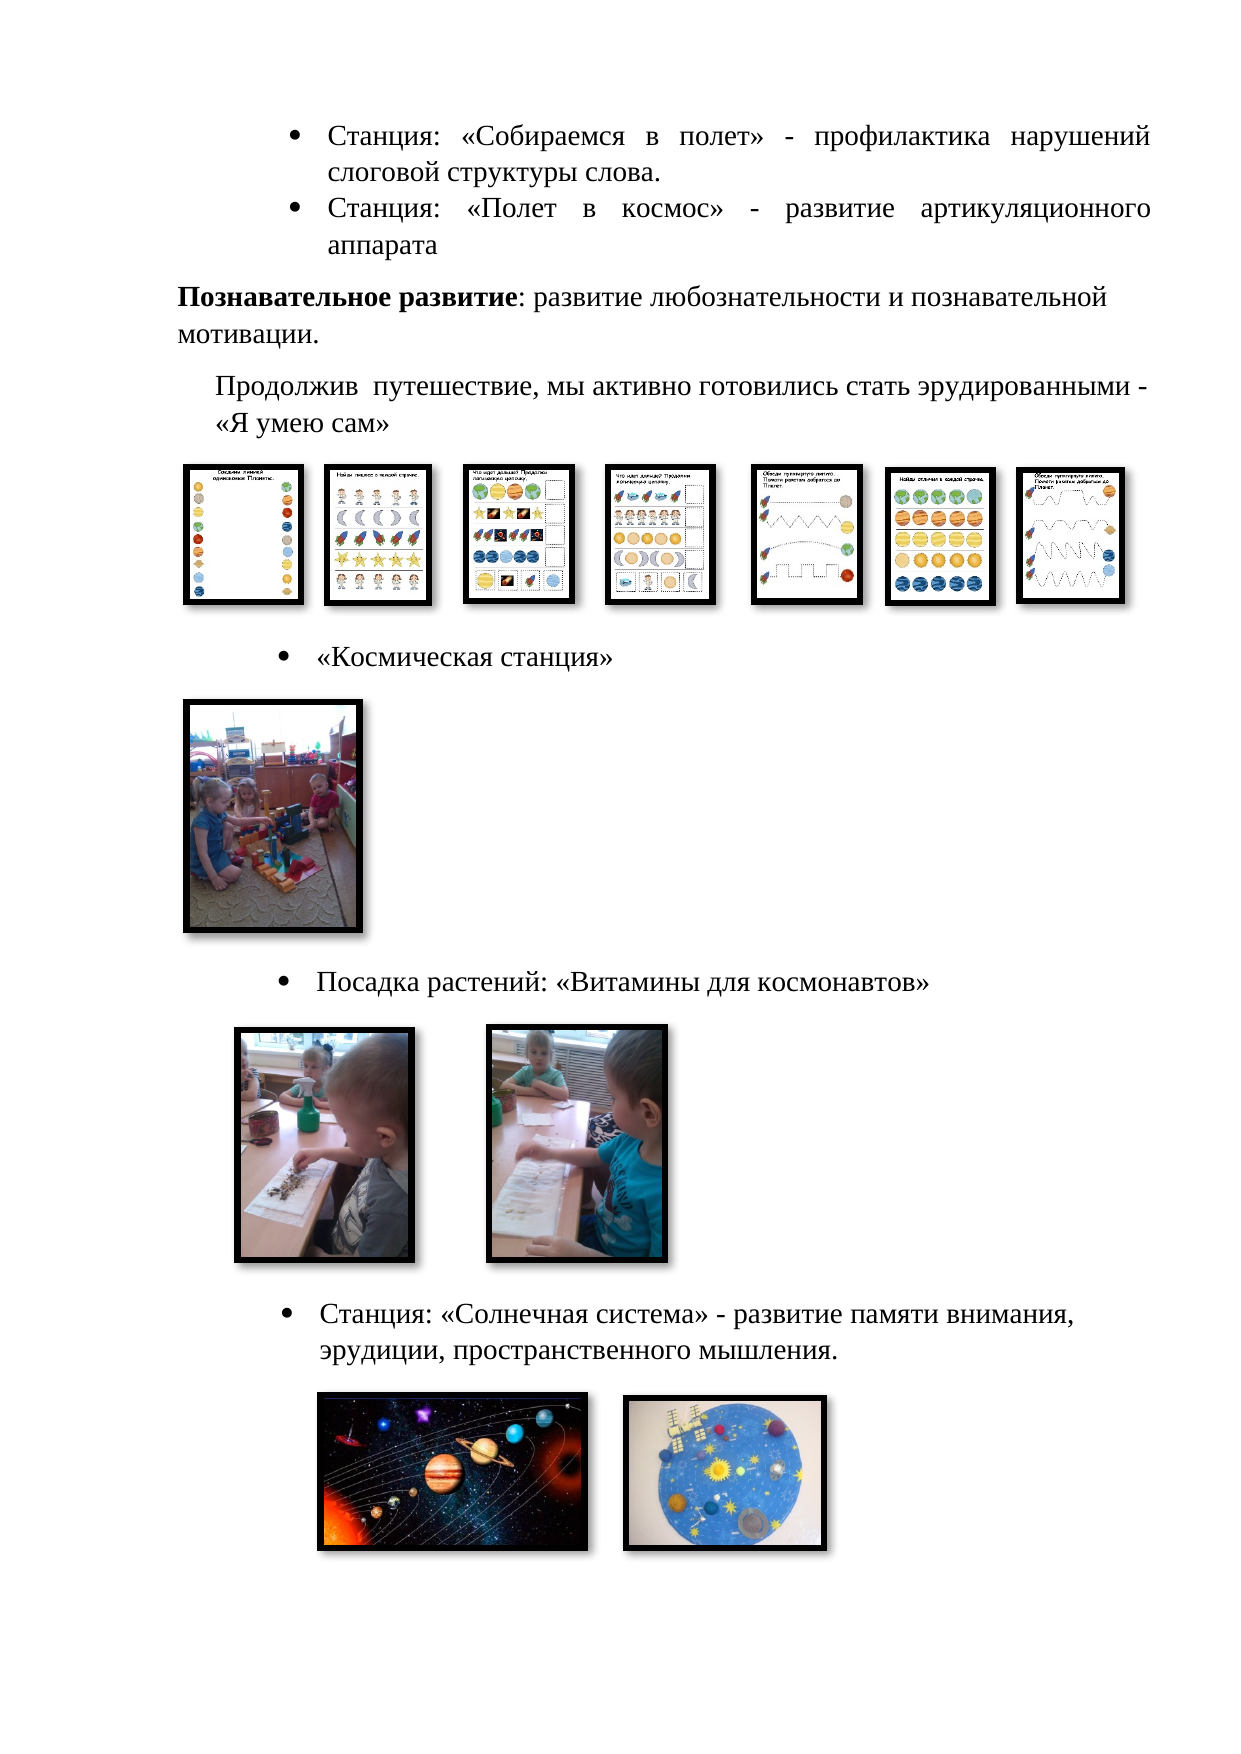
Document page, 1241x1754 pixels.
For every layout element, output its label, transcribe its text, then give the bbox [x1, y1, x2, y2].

picture [611, 470, 709, 599]
text Познавательное развитие: развитие любознательности и познавательной мотивации. [177, 279, 1152, 349]
picture [1023, 473, 1119, 598]
list «Космическая станция» [279, 639, 1152, 673]
picture [492, 1030, 662, 1257]
picture [330, 470, 426, 600]
picture [629, 1401, 821, 1545]
picture [469, 470, 569, 598]
picture [190, 705, 356, 927]
picture [324, 1398, 581, 1545]
picture [891, 473, 989, 600]
list Станция: «Солнечная система» - развитие памяти внимания, эрудиции, пространственного мышления. [282, 1296, 1152, 1366]
list Станция: «Полет в космос» - развитие артикуляционного аппарата [290, 191, 1152, 260]
picture [644, 1249, 650, 1257]
text Продолжив путешествие, мы активно готовились стать эрудированными - «Я умею сам» [215, 368, 1152, 438]
list Станция: «Собираемся в полет» - профилактика нарушений слоговой структуры слова. [290, 118, 1152, 188]
list Посадка растений: «Витамины для космонавтов» [279, 964, 1152, 998]
picture [190, 470, 298, 599]
picture [241, 1033, 408, 1257]
picture [757, 470, 857, 598]
